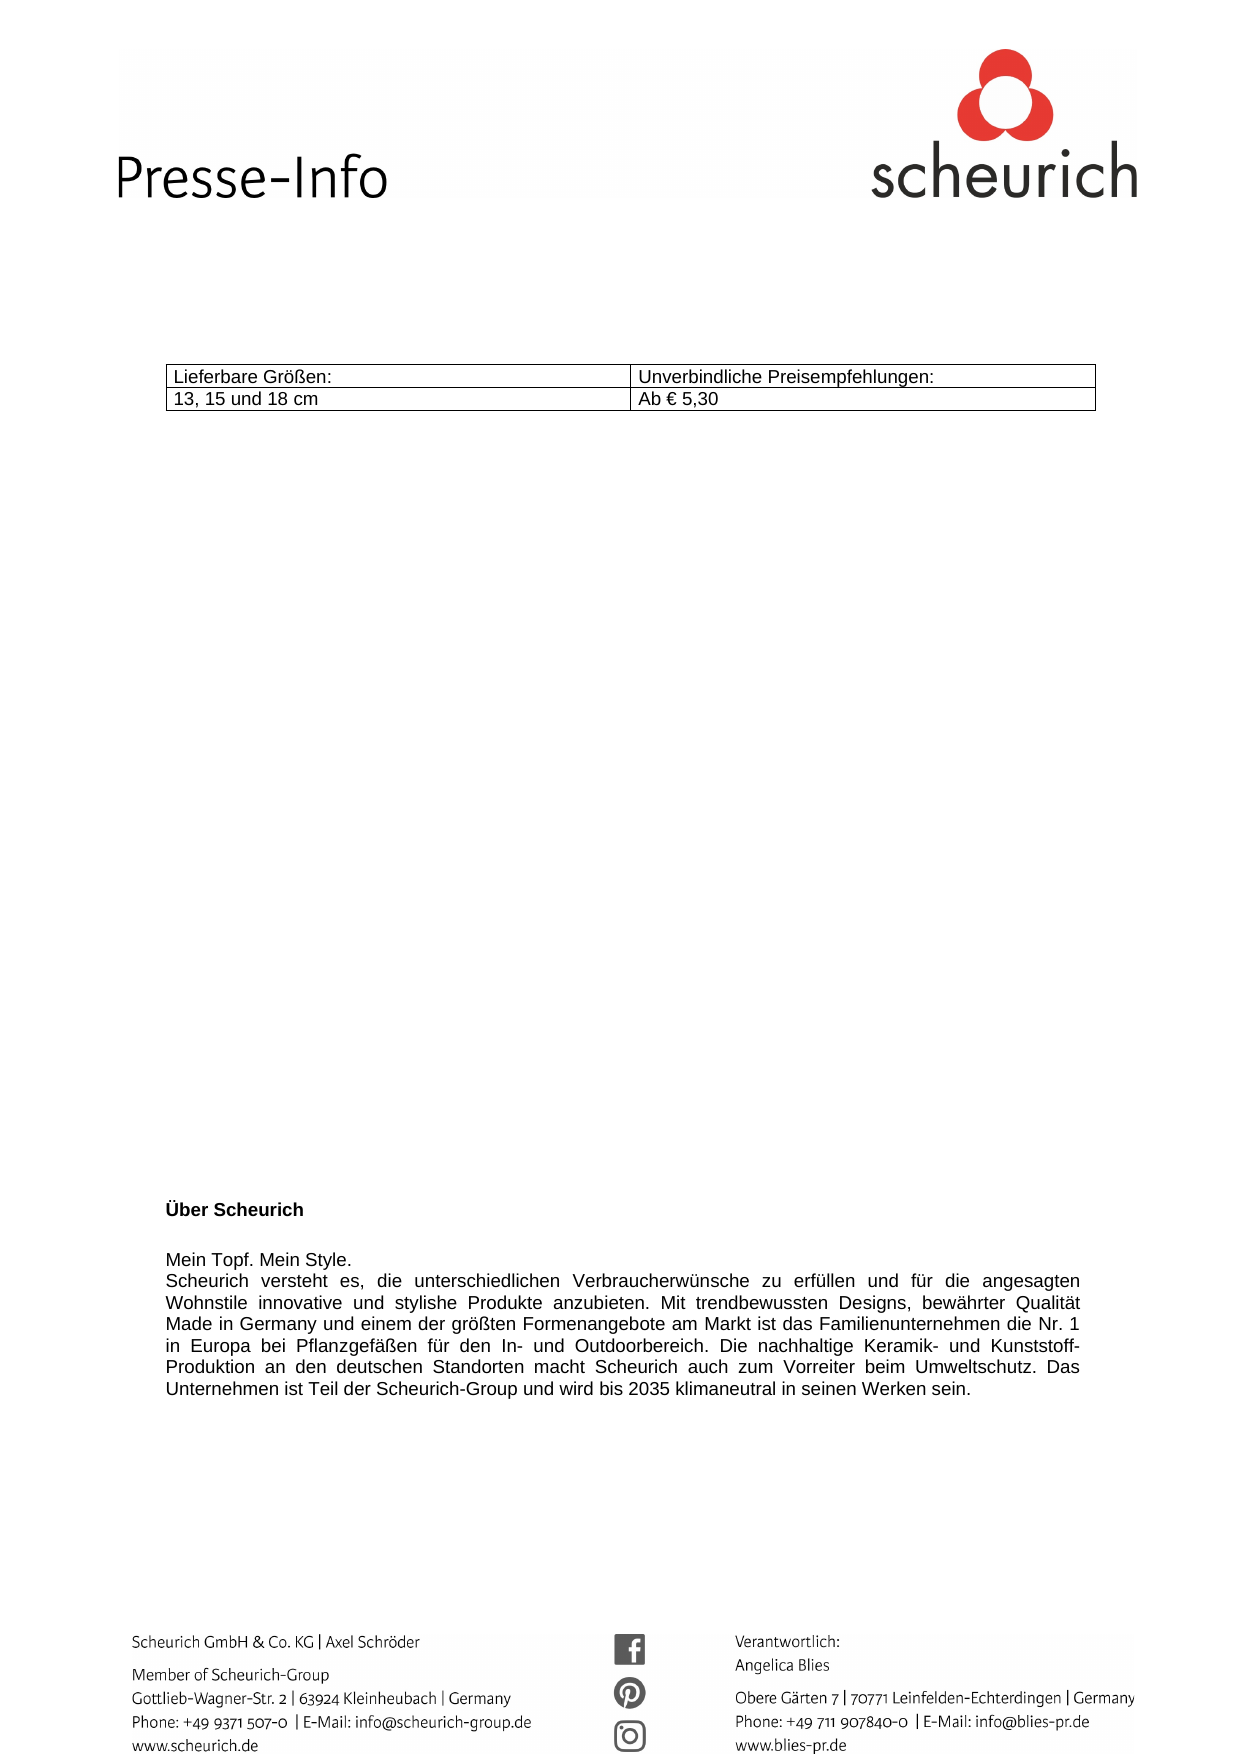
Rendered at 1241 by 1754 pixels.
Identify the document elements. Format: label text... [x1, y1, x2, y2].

subtitle Über Scheurich [165, 1199, 1081, 1220]
text Mein Topf. Mein Style. [165, 1248, 1081, 1270]
table_cell 13, 15 und 18 cm [167, 388, 630, 409]
table_header Lieferbare Größen: [167, 365, 630, 387]
picture [118, 49, 1137, 198]
table_header Unverbindliche Preisempfehlungen: [631, 365, 1095, 387]
table_cell Ab € 5,30 [631, 388, 1095, 409]
picture [132, 1634, 1135, 1754]
text Scheurich versteht es, die unterschiedlichen Verbraucherwünsche zu erfüllen und für die angesagten Wohnstile innovative und stylishe Produkte anzubieten. Mit trendbewussten Designs, bewährter Qualität Made in Germany und einem der größten Formenangebote am Markt ist das Familienunternehmen die Nr. 1 in Europa bei Pflanzgefäßen für den In- und Outdoorbereich. Die nachhaltige Keramik- und Kunststoff-Produktion an den deutschen Standorten macht Scheurich auch zum Vorreiter beim Umweltschutz. Das Unternehmen ist Teil der Scheurich-Group und wird bis 2035 klimaneutral in seinen Werken sein. [165, 1270, 1081, 1399]
